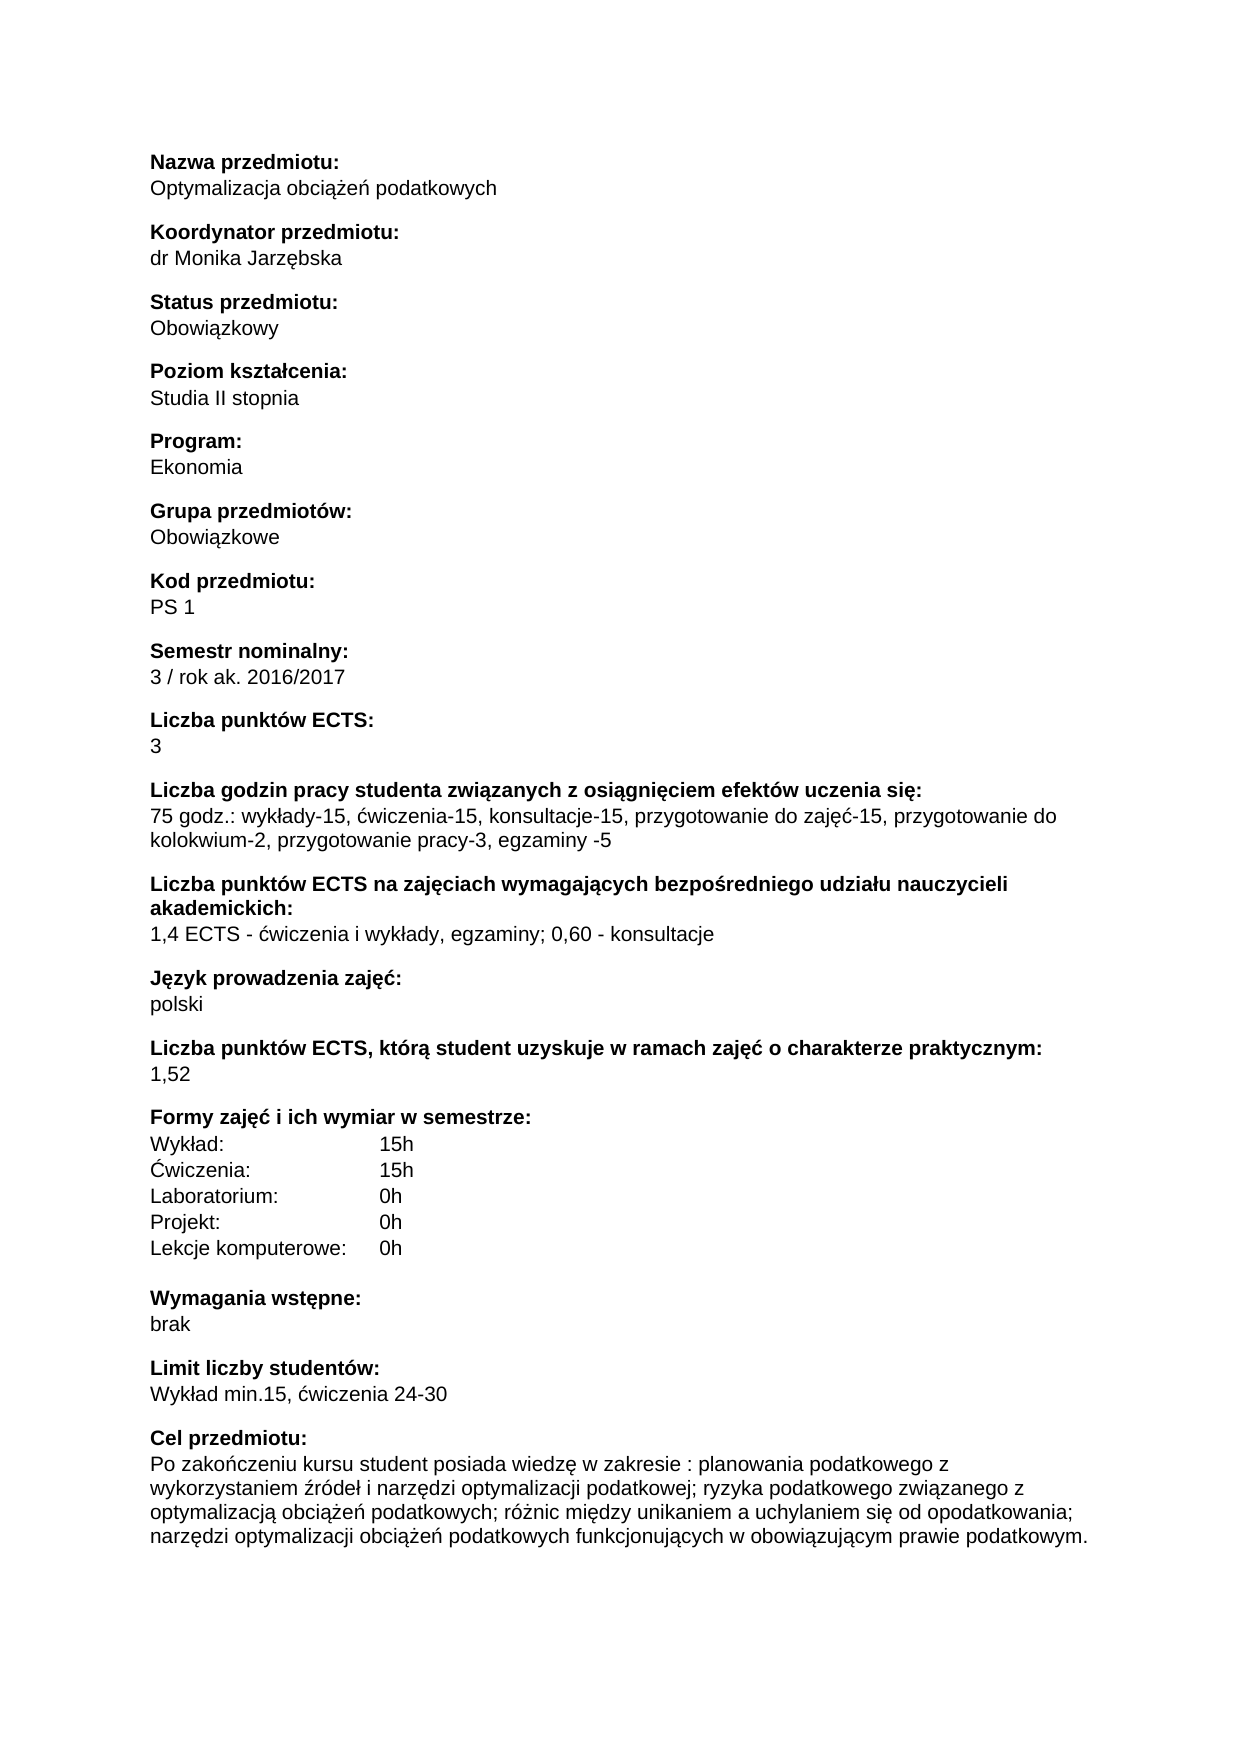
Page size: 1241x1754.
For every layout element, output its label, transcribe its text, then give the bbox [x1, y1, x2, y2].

text Koordynator przedmiotu: [150, 220, 1090, 244]
text 3 [150, 734, 1090, 758]
text Język prowadzenia zajęć: [150, 966, 1090, 989]
table_header 15h [369, 1132, 597, 1156]
text Status przedmiotu: [150, 289, 1090, 313]
text Optymalizacja obciążeń podatkowych [150, 176, 1090, 200]
table_cell Projekt: [140, 1210, 367, 1234]
text Formy zajęć i ich wymiar w semestrze: [150, 1105, 1090, 1129]
table_cell 0h [369, 1182, 597, 1208]
text Ekonomia [150, 455, 1090, 479]
text Po zakończeniu kursu student posiada wiedzę w zakresie : planowania podatkowego z wykorzystaniem źródeł i narzędzi optymalizacji podatkowej; ryzyka podatkowego związanego z optymalizacją obciążeń podatkowych; różnic między unikaniem a uchylaniem się od opodatkowania; narzędzi optymalizacji obciążeń podatkowych funkcjonujących w obowiązującym prawie podatkowym. [150, 1452, 1090, 1547]
table_cell Ćwiczenia: [140, 1158, 367, 1182]
text polski [150, 992, 1090, 1016]
text Cel przedmiotu: [150, 1426, 1090, 1449]
text dr Monika Jarzębska [150, 246, 1090, 270]
table_cell Lekcje komputerowe: [140, 1236, 367, 1260]
text Semestr nominalny: [150, 638, 1090, 662]
text Poziom kształcenia: [150, 359, 1090, 383]
text brak [150, 1312, 1090, 1336]
text 75 godz.: wykłady-15, ćwiczenia-15, konsultacje-15, przygotowanie do zajęć-15, przygotowanie do kolokwium-2, przygotowanie pracy-3, egzaminy -5 [150, 804, 1090, 852]
text Liczba punktów ECTS, którą student uzyskuje w ramach zajęć o charakterze praktycznym: [150, 1035, 1090, 1059]
table_cell 15h [369, 1156, 597, 1182]
table_cell 0h [369, 1208, 597, 1234]
text Studia II stopnia [150, 385, 1090, 409]
table_cell 0h [369, 1234, 597, 1260]
text Obowiązkowe [150, 525, 1090, 549]
text Program: [150, 429, 1090, 453]
text Obowiązkowy [150, 316, 1090, 339]
text Wykład min.15, ćwiczenia 24-30 [150, 1382, 1090, 1406]
text Liczba godzin pracy studenta związanych z osiągnięciem efektów uczenia się: [150, 778, 1090, 802]
text Limit liczby studentów: [150, 1356, 1090, 1380]
text Kod przedmiotu: [150, 569, 1090, 593]
text Wymagania wstępne: [150, 1286, 1090, 1310]
text 1,52 [150, 1061, 1090, 1085]
text Grupa przedmiotów: [150, 499, 1090, 523]
text 1,4 ECTS - ćwiczenia i wykłady, egzaminy; 0,60 - konsultacje [150, 922, 1090, 946]
text 3 / rok ak. 2016/2017 [150, 664, 1090, 688]
text Liczba punktów ECTS: [150, 708, 1090, 732]
text Nazwa przedmiotu: [150, 150, 1090, 174]
text Liczba punktów ECTS na zajęciach wymagających bezpośredniego udziału nauczycieli akademickich: [150, 872, 1090, 920]
table_header Wykład: [140, 1132, 367, 1156]
table_cell Laboratorium: [140, 1184, 367, 1208]
text PS 1 [150, 595, 1090, 619]
